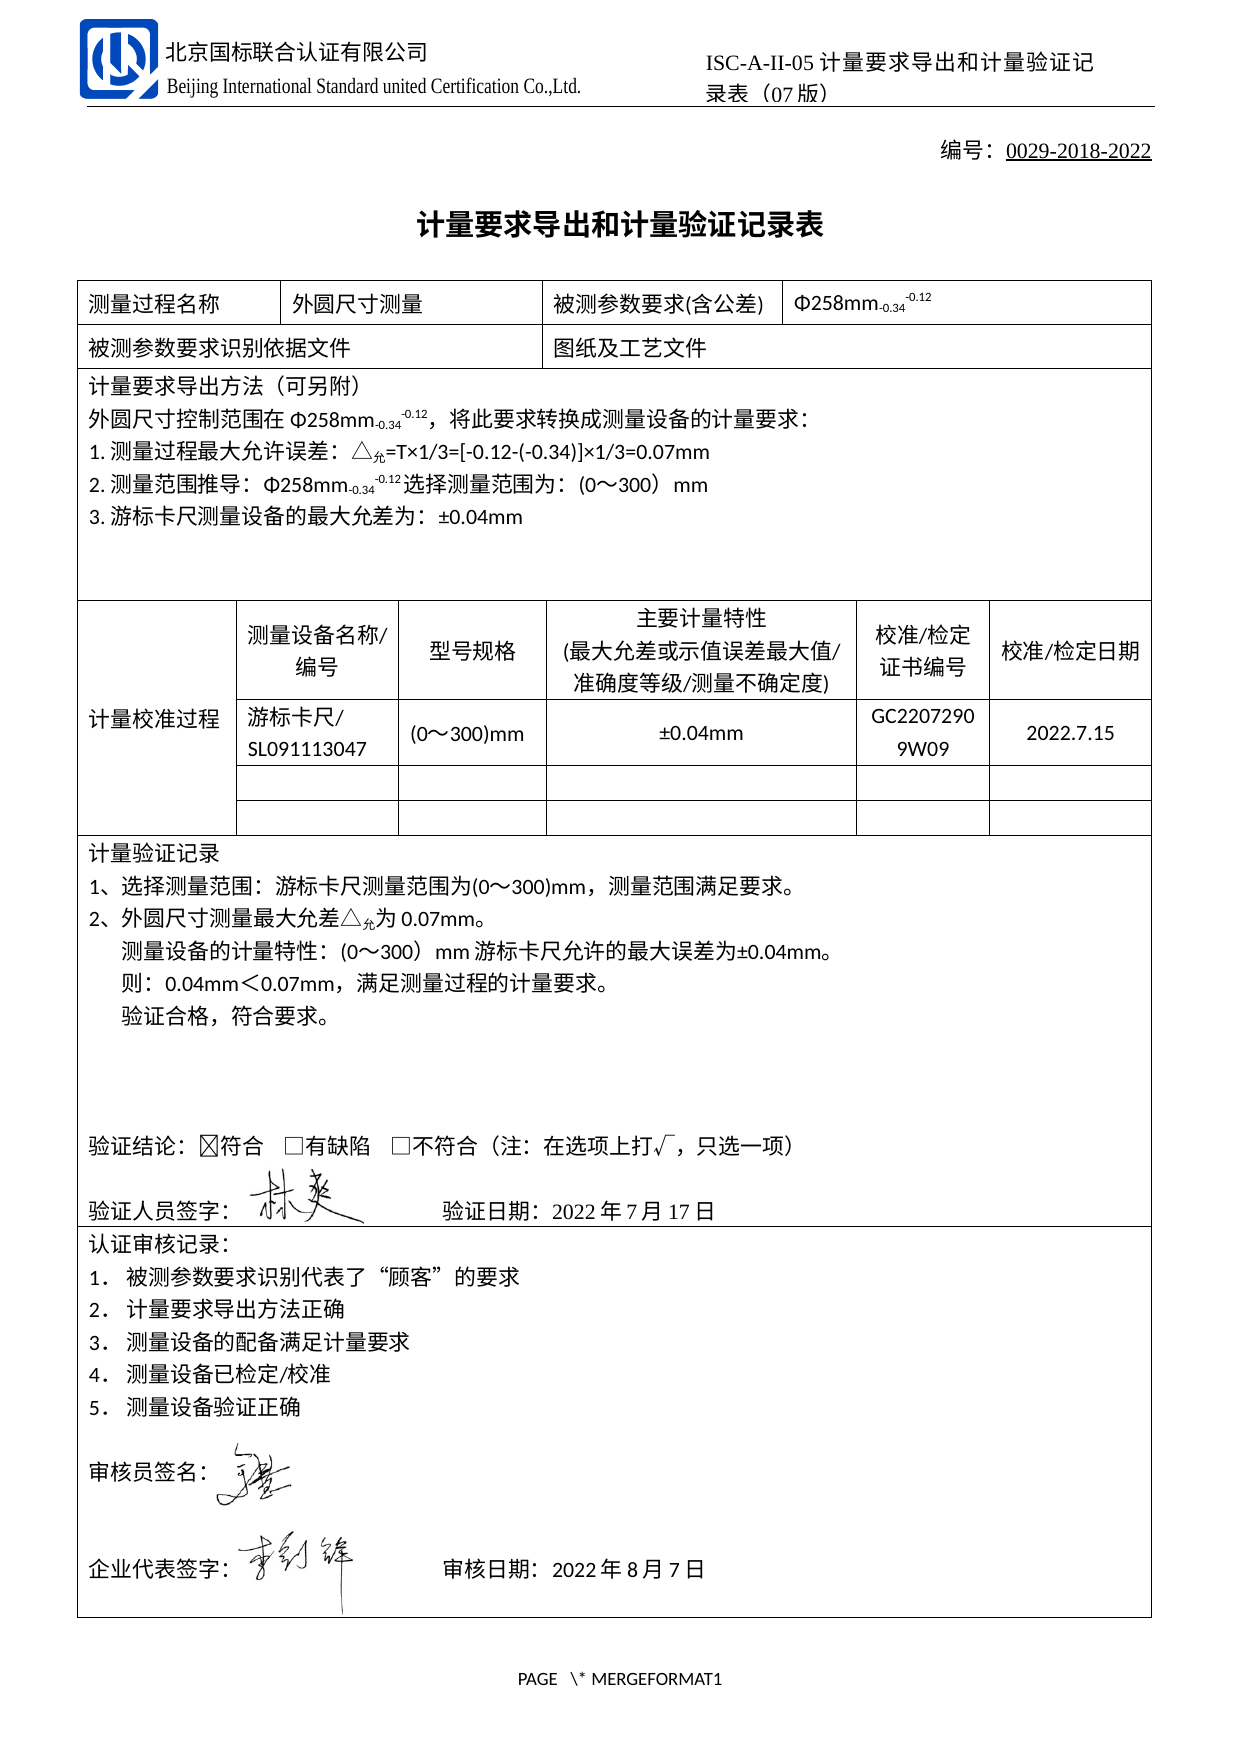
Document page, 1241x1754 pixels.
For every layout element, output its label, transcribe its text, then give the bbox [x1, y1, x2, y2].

table_cell 计量验证记录 1、选择测量范围：游标卡尺测量范围为(0～300)mm，测量范围满足要求。 2、外圆尺寸测量最大允差△允为0.07mm。 测量设备的计量特性：(0～300）mm游标卡尺允许的最大误差为±0.04mm。 则：0.04mm＜0.07mm，满足测量过程的计量要求。 验证合格，符合要求。 验证结论：符合 □有缺陷 □不符合（注：在选项上打√，只选一项） 验证人员签字： 验证日期：2022年7月17日 [78, 836, 1151, 1226]
table_cell [399, 801, 546, 835]
table_cell 被测参数要求识别依据文件 [78, 325, 542, 368]
text 编号：0029-2018-2022 [89, 132, 1152, 165]
table_header 外圆尺寸测量 [281, 281, 542, 324]
table_cell 图纸及工艺文件 [543, 325, 1151, 368]
table_cell [857, 766, 989, 799]
table_cell ±0.04mm [547, 700, 856, 764]
picture [216, 1443, 294, 1506]
table_cell 校准/检定证书编号 [857, 601, 989, 698]
table_cell [237, 801, 398, 835]
text 计量要求导出和计量验证记录表 [89, 190, 1152, 255]
table_cell 计量要求导出方法（可另附） 外圆尺寸控制范围在Φ258mm-0.34-0.12，将此要求转换成测量设备的计量要求： 1. 测量过程最大允许误差：△允=T×1/3=[-0.12-(-0.34)]×1/3=0.07mm 2. 测量范围推导：Φ258mm-0.34-0.12选择测量范围为：(0～300）mm 3. 游标卡尺测量设备的最大允差为：±0.04mm [78, 369, 1151, 600]
table_cell 游标卡尺/SL091113047 [237, 700, 398, 764]
table_cell [547, 766, 856, 799]
table_header 测量过程名称 [78, 281, 280, 324]
table_cell 计量校准过程 [78, 601, 236, 835]
table_cell 认证审核记录： 被测参数要求识别代表了“顾客”的要求 计量要求导出方法正确 测量设备的配备满足计量要求 测量设备已检定/校准 测量设备验证正确 审核员签名： 企业代表签字： 审核日期：2022年8月7日 [78, 1227, 1151, 1617]
table_cell [990, 801, 1151, 835]
table_cell 测量设备名称/编号 [237, 601, 398, 698]
table_header 被测参数要求(含公差) [543, 281, 782, 324]
picture [79, 19, 159, 99]
table_cell [547, 801, 856, 835]
table_cell [990, 766, 1151, 799]
picture [247, 1166, 366, 1226]
table_cell 2022.7.15 [990, 700, 1151, 764]
table_cell [857, 801, 989, 835]
table_header Φ258mm-0.34-0.12 [783, 281, 1151, 324]
table_cell GC22072909W09 [857, 700, 989, 764]
table_cell (0～300)mm [399, 700, 546, 764]
table_cell 主要计量特性 (最大允差或示值误差最大值/准确度等级/测量不确定度) [547, 601, 856, 698]
table_cell [237, 766, 398, 799]
table_cell 校准/检定日期 [990, 601, 1151, 698]
table_cell 型号规格 [399, 601, 546, 698]
table_cell [399, 766, 546, 799]
